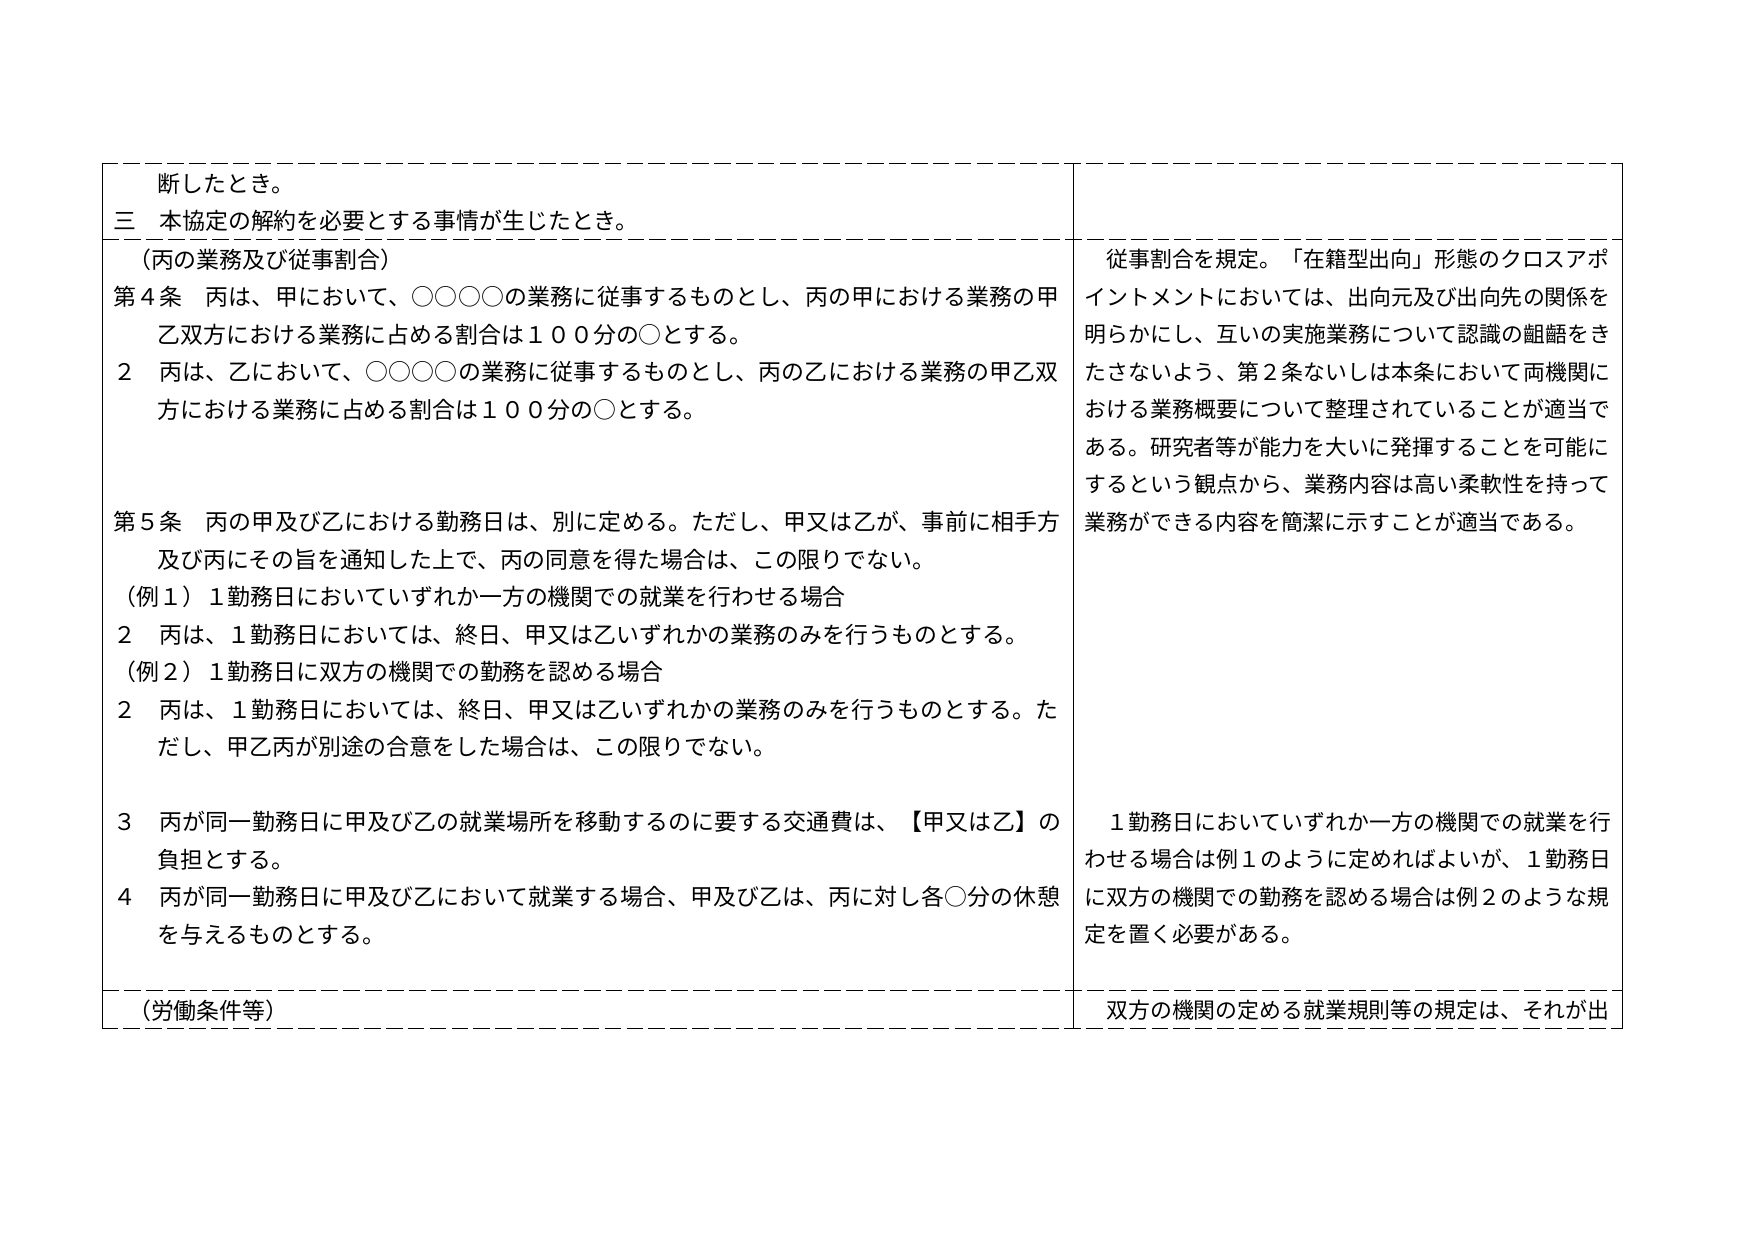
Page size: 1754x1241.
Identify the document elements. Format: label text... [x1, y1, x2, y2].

table_cell 従事割合を規定。「在籍型出向」形態のクロスアポイントメントにおいては、出向元及び出向先の関係を明らかにし、互いの実施業務について認識の齟齬をきたさないよう、第２条ないしは本条において両機関における業務概要について整理されていることが適当である。研究者等が能力を大いに発揮することを可能にするという観点から、業務内容は高い柔軟性を持って業務ができる内容を簡潔に示すことが適当である。 １勤務日においていずれか一方の機関での就業を行わせる場合は例１のように定めればよいが、１勤務日に双方の機関での勤務を認める場合は例２のような規定を置く必要がある。 [1074, 239, 1622, 989]
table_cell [1074, 990, 1622, 1028]
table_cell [103, 990, 1073, 1028]
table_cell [103, 163, 1073, 238]
table_cell （丙の業務及び従事割合） 第４条 丙は、甲において、○○○○の業務に従事するものとし、丙の甲における業務の甲乙双方における業務に占める割合は１００分の○とする。 ２ 丙は、乙において、○○○○の業務に従事するものとし、丙の乙における業務の甲乙双方における業務に占める割合は１００分の○とする。 第５条 丙の甲及び乙における勤務日は、別に定める。ただし、甲又は乙が、事前に相手方及び丙にその旨を通知した上で、丙の同意を得た場合は、この限りでない。 （例１）１勤務日においていずれか一方の機関での就業を行わせる場合 ２ 丙は、１勤務日においては、終日、甲又は乙いずれかの業務のみを行うものとする。 （例２）１勤務日に双方の機関での勤務を認める場合 ２ 丙は、１勤務日においては、終日、甲又は乙いずれかの業務のみを行うものとする。ただし、甲乙丙が別途の合意をした場合は、この限りでない。 ３ 丙が同一勤務日に甲及び乙の就業場所を移動するのに要する交通費は、【甲又は乙】の負担とする。 ４ 丙が同一勤務日に甲及び乙において就業する場合、甲及び乙は、丙に対し各○分の休憩を与えるものとする。 [103, 239, 1073, 989]
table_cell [1074, 163, 1622, 238]
